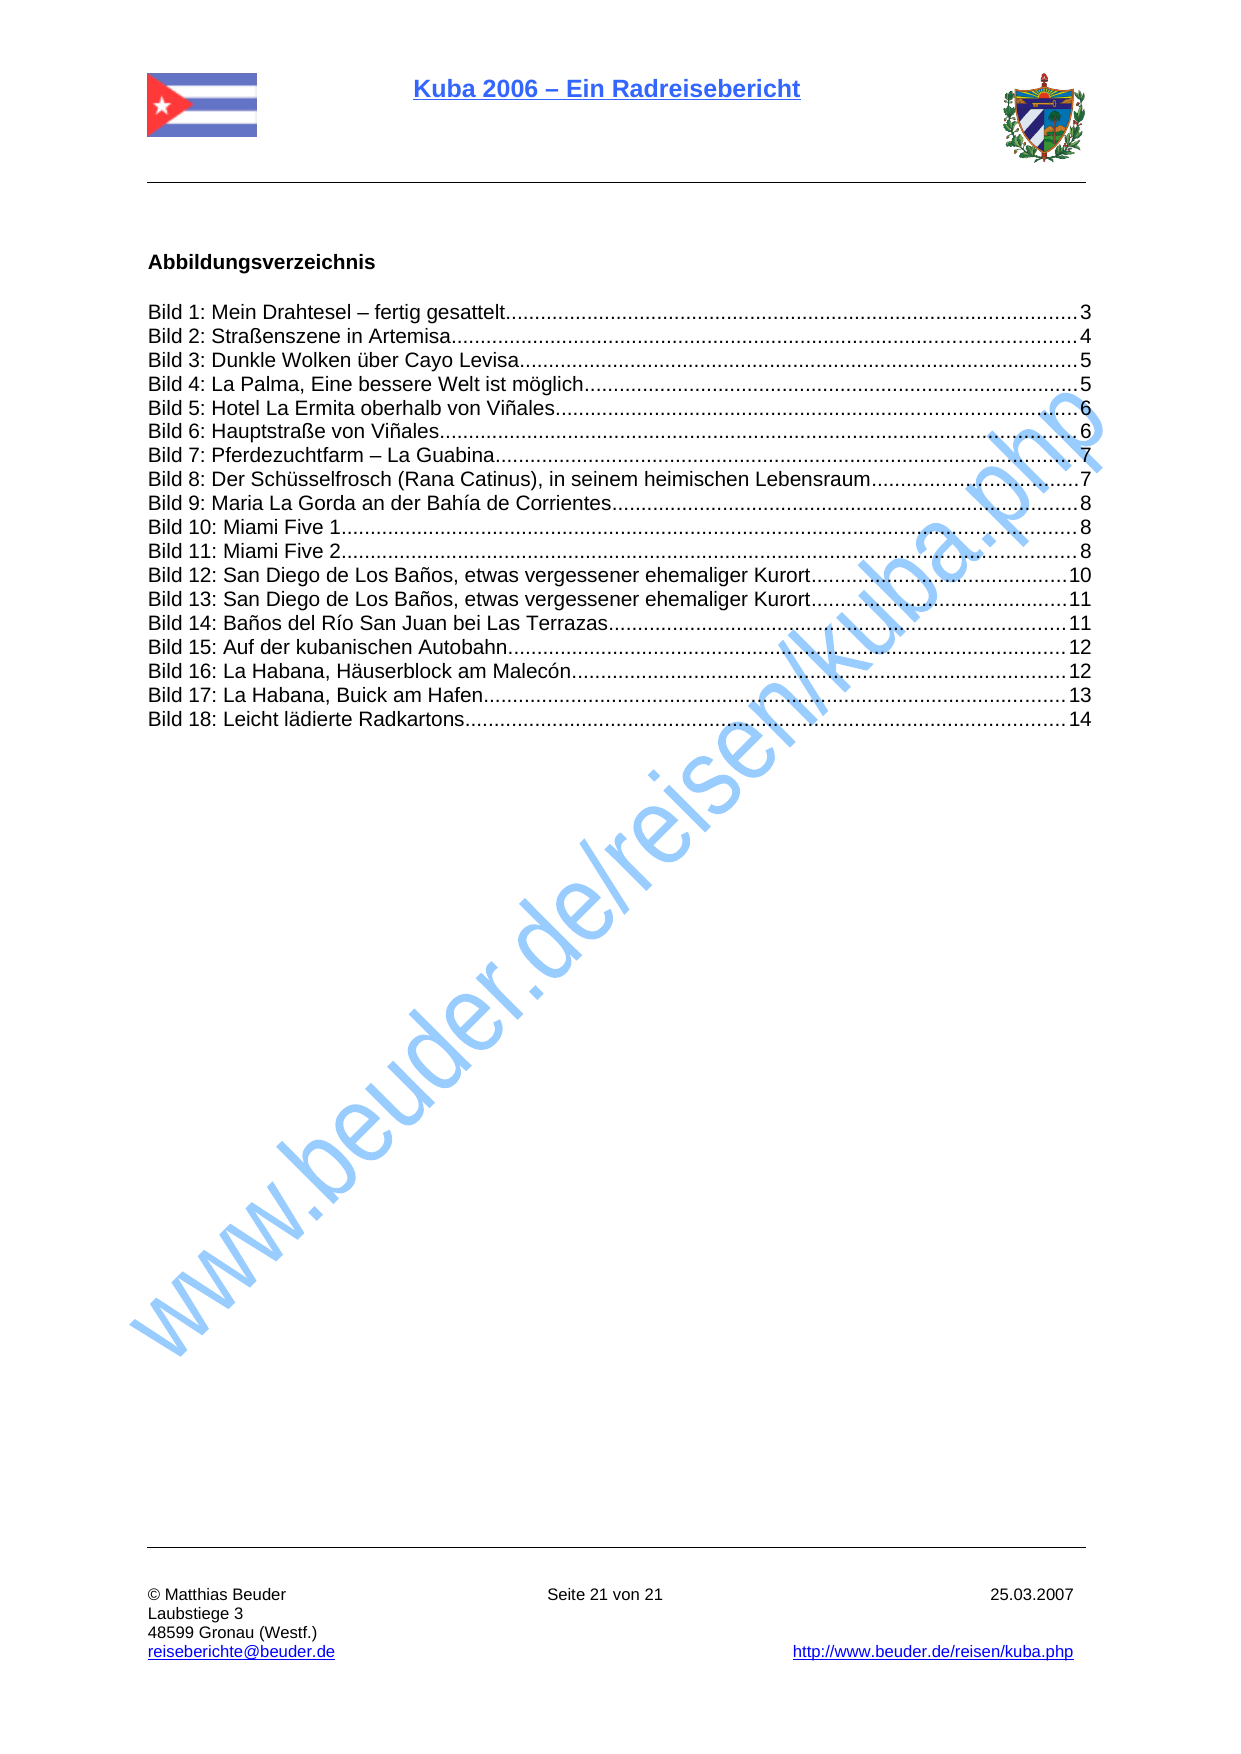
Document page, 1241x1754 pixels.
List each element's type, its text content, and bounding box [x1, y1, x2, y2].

picture [147, 73, 257, 137]
text Bild 8: Der Schüsselfrosch (Rana Catinus), in seinem heimischen Lebensraum 7 [148, 467, 1093, 491]
text Bild 9: Maria La Gorda an der Bahía de Corrientes 8 [148, 491, 1093, 515]
text Bild 10: Miami Five 1 8 [148, 515, 1093, 539]
text Bild 14: Baños del Río San Juan bei Las Terrazas 11 [148, 611, 1093, 635]
text Bild 12: San Diego de Los Baños, etwas vergessener ehemaliger Kurort 10 [148, 563, 1093, 587]
subtitle Abbildungsverzeichnis [148, 250, 1093, 274]
text Bild 13: San Diego de Los Baños, etwas vergessener ehemaliger Kurort 11 [148, 587, 1093, 611]
text Bild 7: Pferdezuchtfarm – La Guabina 7 [148, 443, 1093, 467]
text Bild 6: Hauptstraße von Viñales 6 [148, 419, 1093, 443]
text Bild 5: Hotel La Ermita oberhalb von Viñales 6 [148, 395, 1093, 419]
text Bild 16: La Habana, Häuserblock am Malecón 12 [148, 659, 1093, 683]
picture [1003, 73, 1085, 163]
text Bild 2: Straßenszene in Artemisa 4 [148, 323, 1093, 347]
text Bild 17: La Habana, Buick am Hafen 13 [148, 683, 1093, 707]
text Bild 11: Miami Five 2 8 [148, 539, 1093, 563]
text Bild 3: Dunkle Wolken über Cayo Levisa 5 [148, 347, 1093, 371]
text Bild 1: Mein Drahtesel – fertig gesattelt 3 [148, 299, 1093, 323]
text Bild 18: Leicht lädierte Radkartons 14 [148, 707, 1093, 731]
text Bild 4: La Palma, Eine bessere Welt ist möglich 5 [148, 371, 1093, 395]
text Bild 15: Auf der kubanischen Autobahn 12 [148, 635, 1093, 659]
